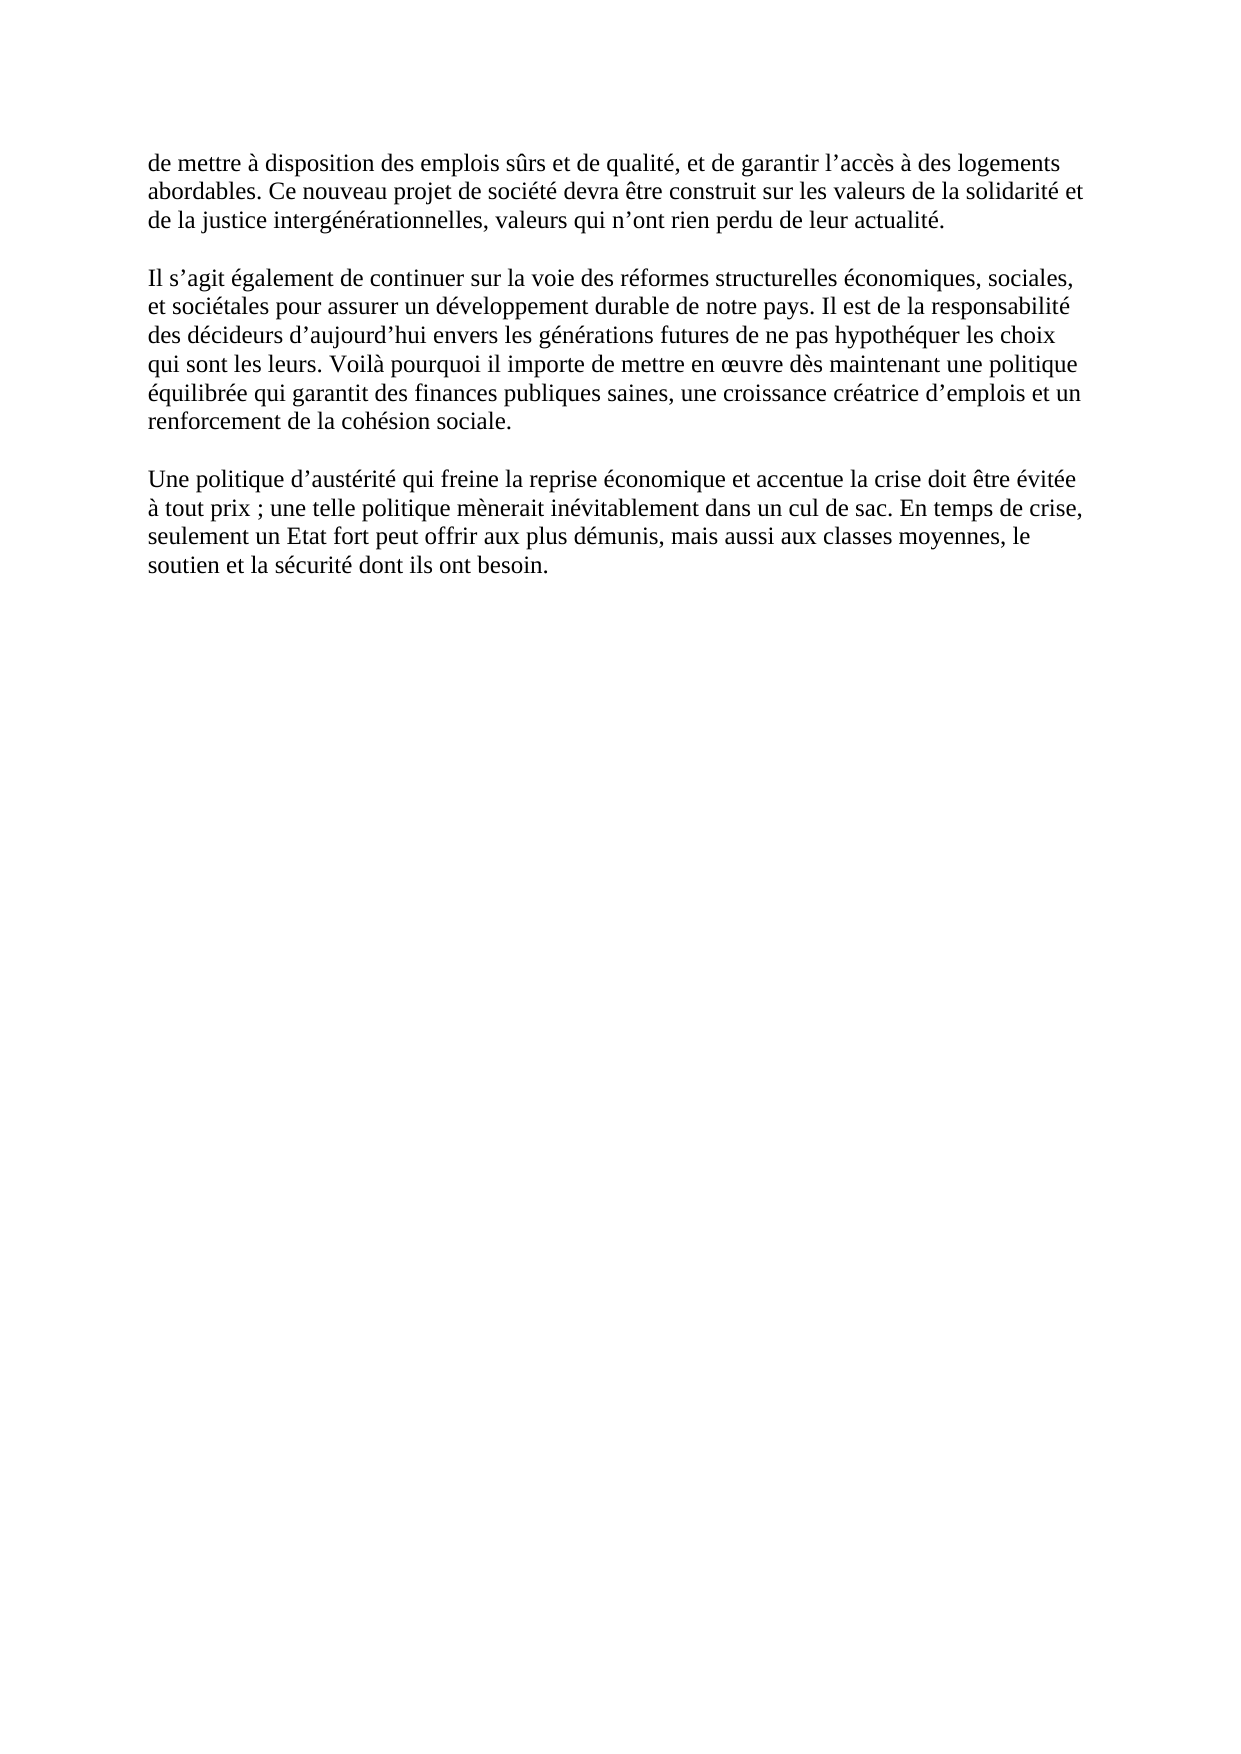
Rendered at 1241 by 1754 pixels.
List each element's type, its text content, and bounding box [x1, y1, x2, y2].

text Une politique d’austérité qui freine la reprise économique et accentue la crise doit être évitée à tout prix ; une telle politique mènerait inévitablement dans un cul de sac. En temps de crise, seulement un Etat fort peut offrir aux plus démunis, mais aussi aux classes moyennes, le soutien et la sécurité dont ils ont besoin. [148, 464, 1092, 579]
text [148, 148, 1092, 234]
text Il s’agit également de continuer sur la voie des réformes structurelles économiques, sociales, et sociétales pour assurer un développement durable de notre pays. Il est de la responsabilité des décideurs d’aujourd’hui envers les générations futures de ne pas hypothéquer les choix qui sont les leurs. Voilà pourquoi il importe de mettre en œuvre dès maintenant une politique équilibrée qui garantit des finances publiques saines, une croissance créatrice d’emplois et un renforcement de la cohésion sociale. [148, 263, 1092, 435]
